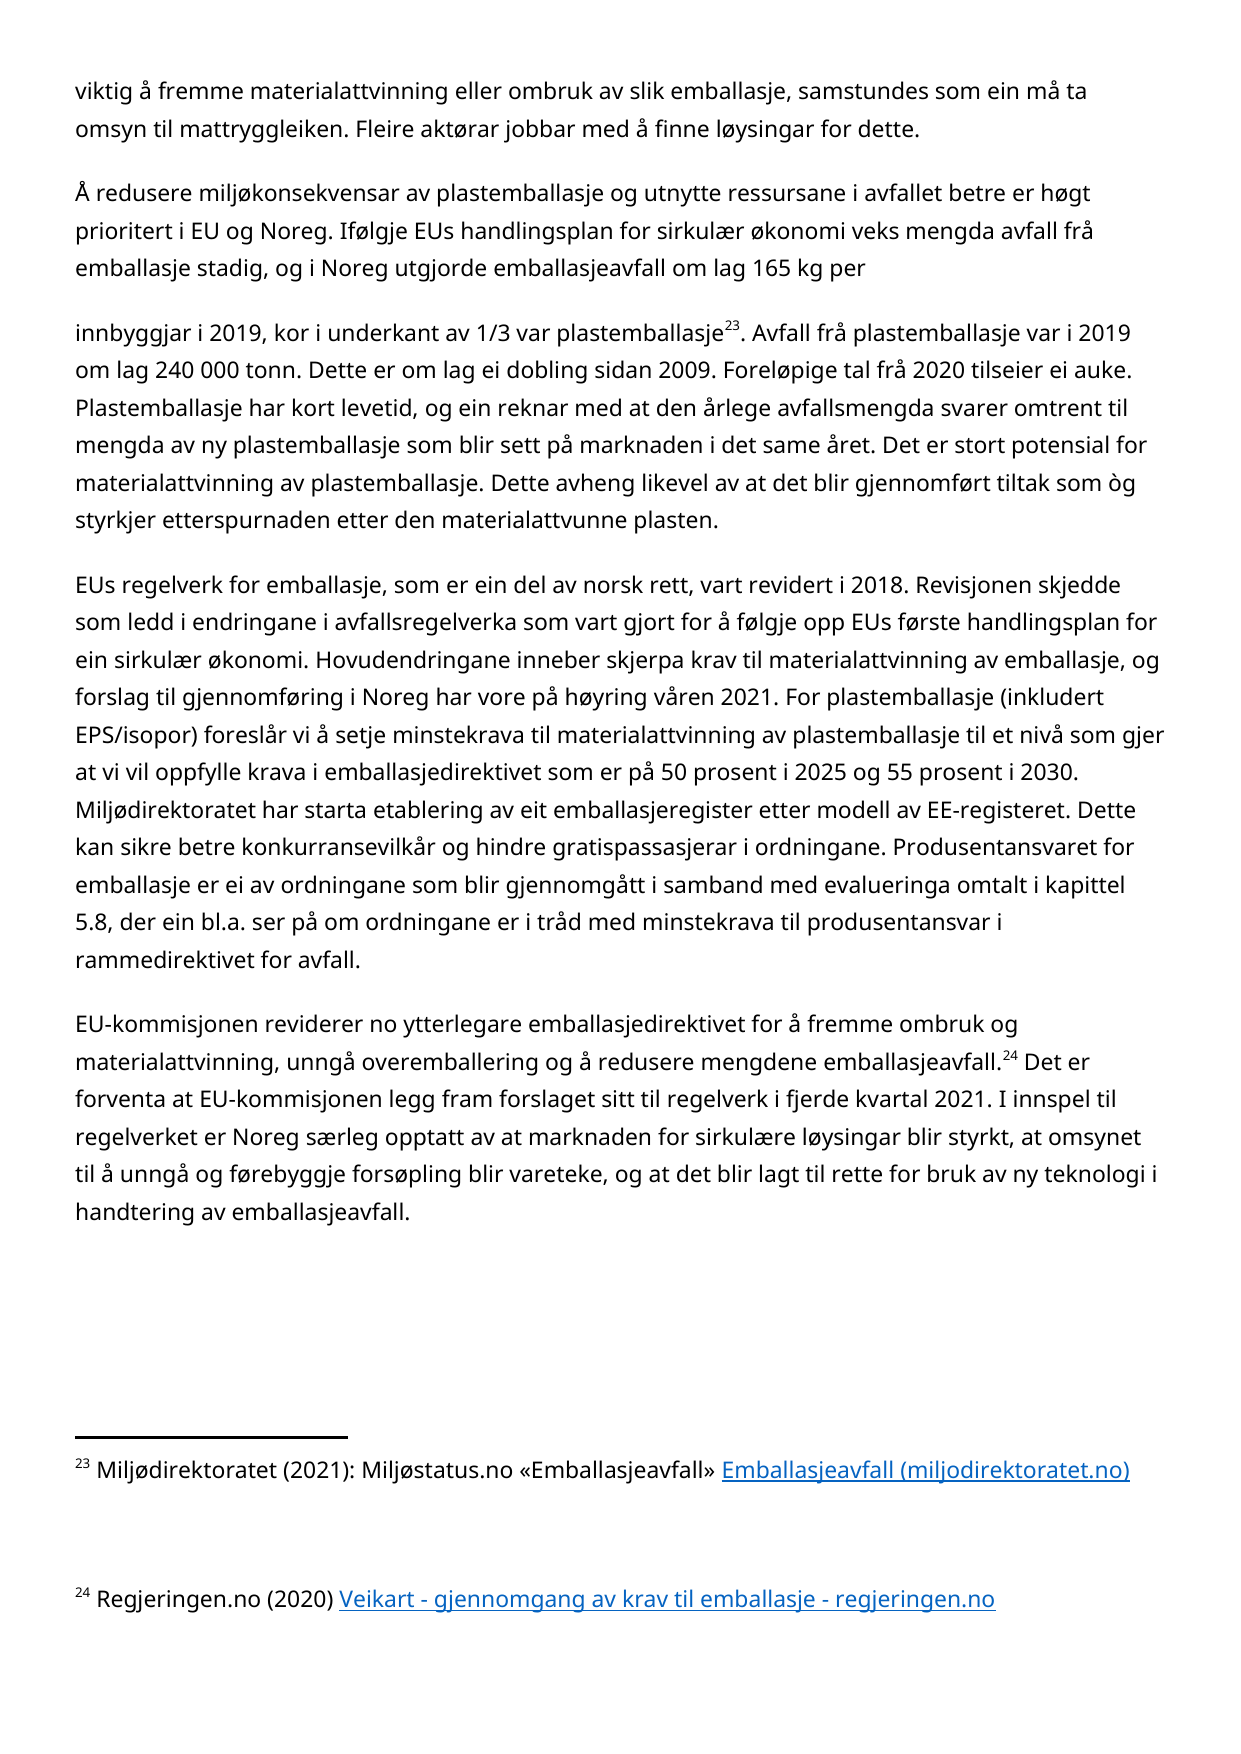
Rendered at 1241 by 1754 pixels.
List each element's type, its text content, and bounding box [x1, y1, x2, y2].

text EU-kommisjonen reviderer no ytterlegare emballasjedirektivet for å fremme ombruk og materialattvinning, unngå overemballering og å redusere mengdene emballasjeavfall. Det er forventa at EU-kommisjonen legg fram forslaget sitt til regelverk i fjerde kvartal 2021. I innspel til regelverket er Noreg særleg opptatt av at marknaden for sirkulære løysingar blir styrkt, at omsynet til å unngå og førebyggje forsøpling blir vareteke, og at det blir lagt til rette for bruk av ny teknologi i handtering av emballasjeavfall. [75, 1008, 1165, 1227]
text innbyggjar i 2019, kor i underkant av 1/3 var plastemballasje. Avfall frå plastemballasje var i 2019 om lag 240 000 tonn. Dette er om lag ei dobling sidan 2009. Foreløpige tal frå 2020 tilseier ei auke. Plastemballasje har kort levetid, og ein reknar med at den årlege avfallsmengda svarer omtrent til mengda av ny plastemballasje som blir sett på marknaden i det same året. Det er stort potensial for materialattvinning av plastemballasje. Dette avheng likevel av at det blir gjennomført tiltak som òg styrkjer etterspurnaden etter den materialattvunne plasten. [75, 317, 1165, 535]
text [75, 75, 1165, 144]
text Å redusere miljøkonsekvensar av plastemballasje og utnytte ressursane i avfallet betre er høgt prioritert i EU og Noreg. Ifølgje EUs handlingsplan for sirkulær økonomi veks mengda avfall frå emballasje stadig, og i Noreg utgjorde emballasjeavfall om lag 165 kg per [75, 177, 1165, 283]
text EUs regelverk for emballasje, som er ein del av norsk rett, vart revidert i 2018. Revisjonen skjedde som ledd i endringane i avfallsregelverka som vart gjort for å følgje opp EUs første handlingsplan for ein sirkulær økonomi. Hovudendringane inneber skjerpa krav til materialattvinning av emballasje, og forslag til gjennomføring i Noreg har vore på høyring våren 2021. For plastemballasje (inkludert EPS/isopor) foreslår vi å setje minstekrava til materialattvinning av plastemballasje til et nivå som gjer at vi vil oppfylle krava i emballasjedirektivet som er på 50 prosent i 2025 og 55 prosent i 2030. Miljødirektoratet har starta etablering av eit emballasjeregister etter modell av EE-registeret. Dette kan sikre betre konkurransevilkår og hindre gratispassasjerar i ordningane. Produsentansvaret for emballasje er ei av ordningane som blir gjennomgått i samband med evalueringa omtalt i kapittel 5.8, der ein bl.a. ser på om ordningane er i tråd med minstekrava til produsentansvar i rammedirektivet for avfall. [75, 569, 1165, 975]
